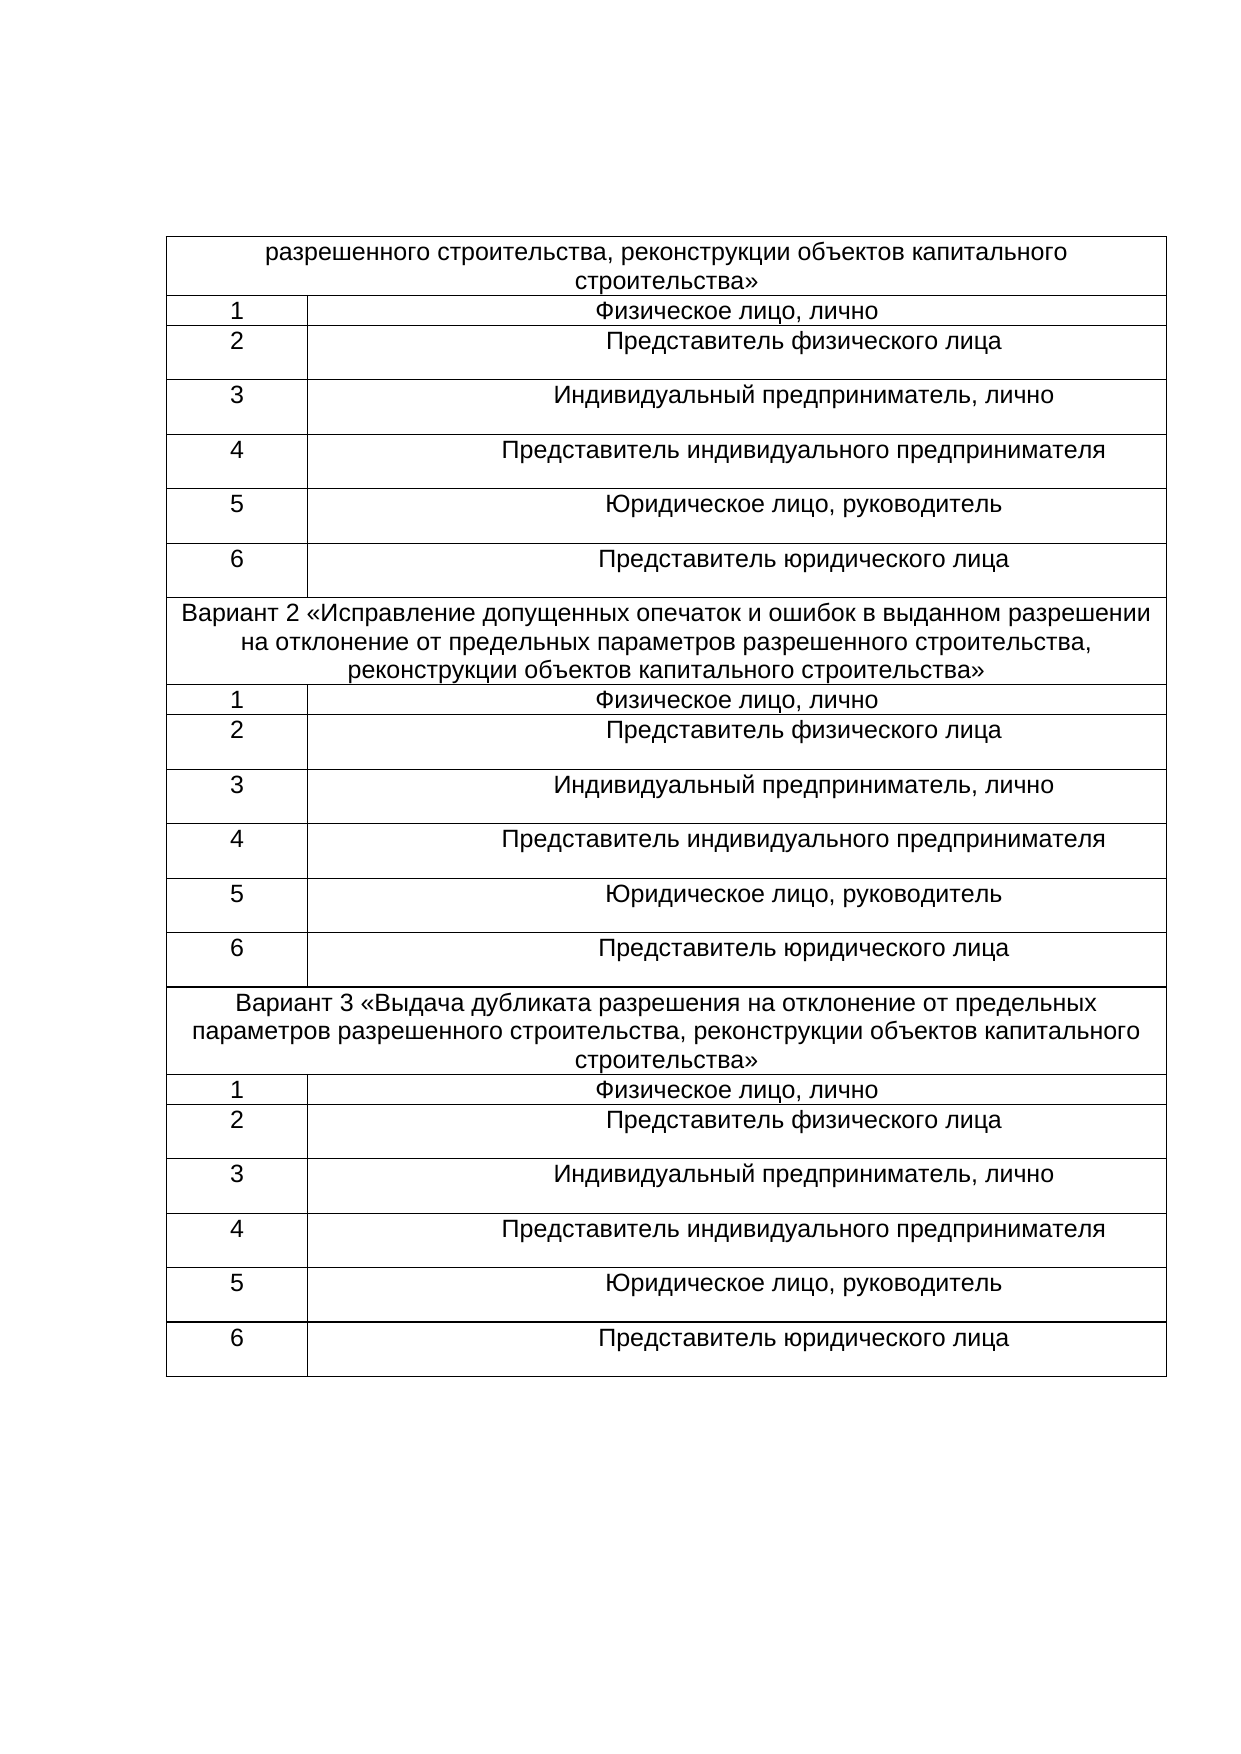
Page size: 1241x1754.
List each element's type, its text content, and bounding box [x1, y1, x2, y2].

table_cell Физическое лицо, лично [308, 1075, 1166, 1103]
table_cell Юридическое лицо, руководитель [308, 879, 1166, 932]
table_cell 4 [167, 435, 307, 488]
table_cell Физическое лицо, лично [308, 296, 1166, 324]
table_cell 3 [167, 770, 307, 823]
table_cell Индивидуальный предприниматель, лично [308, 380, 1166, 433]
table_cell 1 [167, 1075, 307, 1103]
table_cell 3 [167, 380, 307, 433]
table_cell Вариант 1 «Выдача разрешения на отклонение от предельных параметров разрешенного строительства, реконструкции объектов капитального строительства» [744, 237, 1166, 295]
table_cell 1 [167, 685, 307, 714]
table_cell 1 [167, 296, 307, 324]
table_cell Представитель юридического лица [308, 933, 1166, 986]
table_cell 6 [167, 1323, 307, 1376]
table_cell Юридическое лицо, руководитель [308, 489, 1166, 542]
table_cell Представитель индивидуального предпринимателя [308, 435, 1166, 488]
table_cell Вариант 3 «Выдача дубликата разрешения на отклонение от предельных параметров разрешенного строительства, реконструкции объектов капитального строительства» [167, 988, 1166, 1074]
table_cell Представитель индивидуального предпринимателя [308, 824, 1166, 877]
table_cell Вариант 2 «Исправление допущенных опечаток и ошибок в выданном разрешении на отклонение от предельных параметров разрешенного строительства, реконструкции объектов капитального строительства» [167, 598, 1166, 684]
table_cell 6 [167, 544, 307, 597]
table_cell 5 [167, 879, 307, 932]
table_cell 2 [167, 1105, 307, 1158]
table_cell 4 [167, 824, 307, 877]
table_cell 2 [167, 715, 307, 768]
table_cell Индивидуальный предприниматель, лично [308, 1159, 1166, 1212]
table_cell Вариант 1 «Выдача разрешения на отклонение от предельных параметров разрешенного строительства, реконструкции объектов капитального строительства» [167, 237, 575, 295]
table_cell Индивидуальный предприниматель, лично [308, 770, 1166, 823]
table_cell Физическое лицо, лично [308, 685, 1166, 714]
table_cell Представитель физического лица [308, 1105, 1166, 1158]
table_cell 6 [167, 933, 307, 986]
table_cell Представитель юридического лица [308, 1323, 1166, 1376]
table_cell 5 [167, 1268, 307, 1321]
table_cell Юридическое лицо, руководитель [308, 1268, 1166, 1321]
table_cell 3 [167, 1159, 307, 1212]
table_cell 5 [167, 489, 307, 542]
table_cell 2 [167, 326, 307, 379]
table_cell 4 [167, 1214, 307, 1267]
table_cell Представитель физического лица [308, 715, 1166, 768]
table_cell Представитель юридического лица [308, 544, 1166, 597]
table_cell Представитель физического лица [308, 326, 1166, 379]
table_cell Представитель индивидуального предпринимателя [308, 1214, 1166, 1267]
